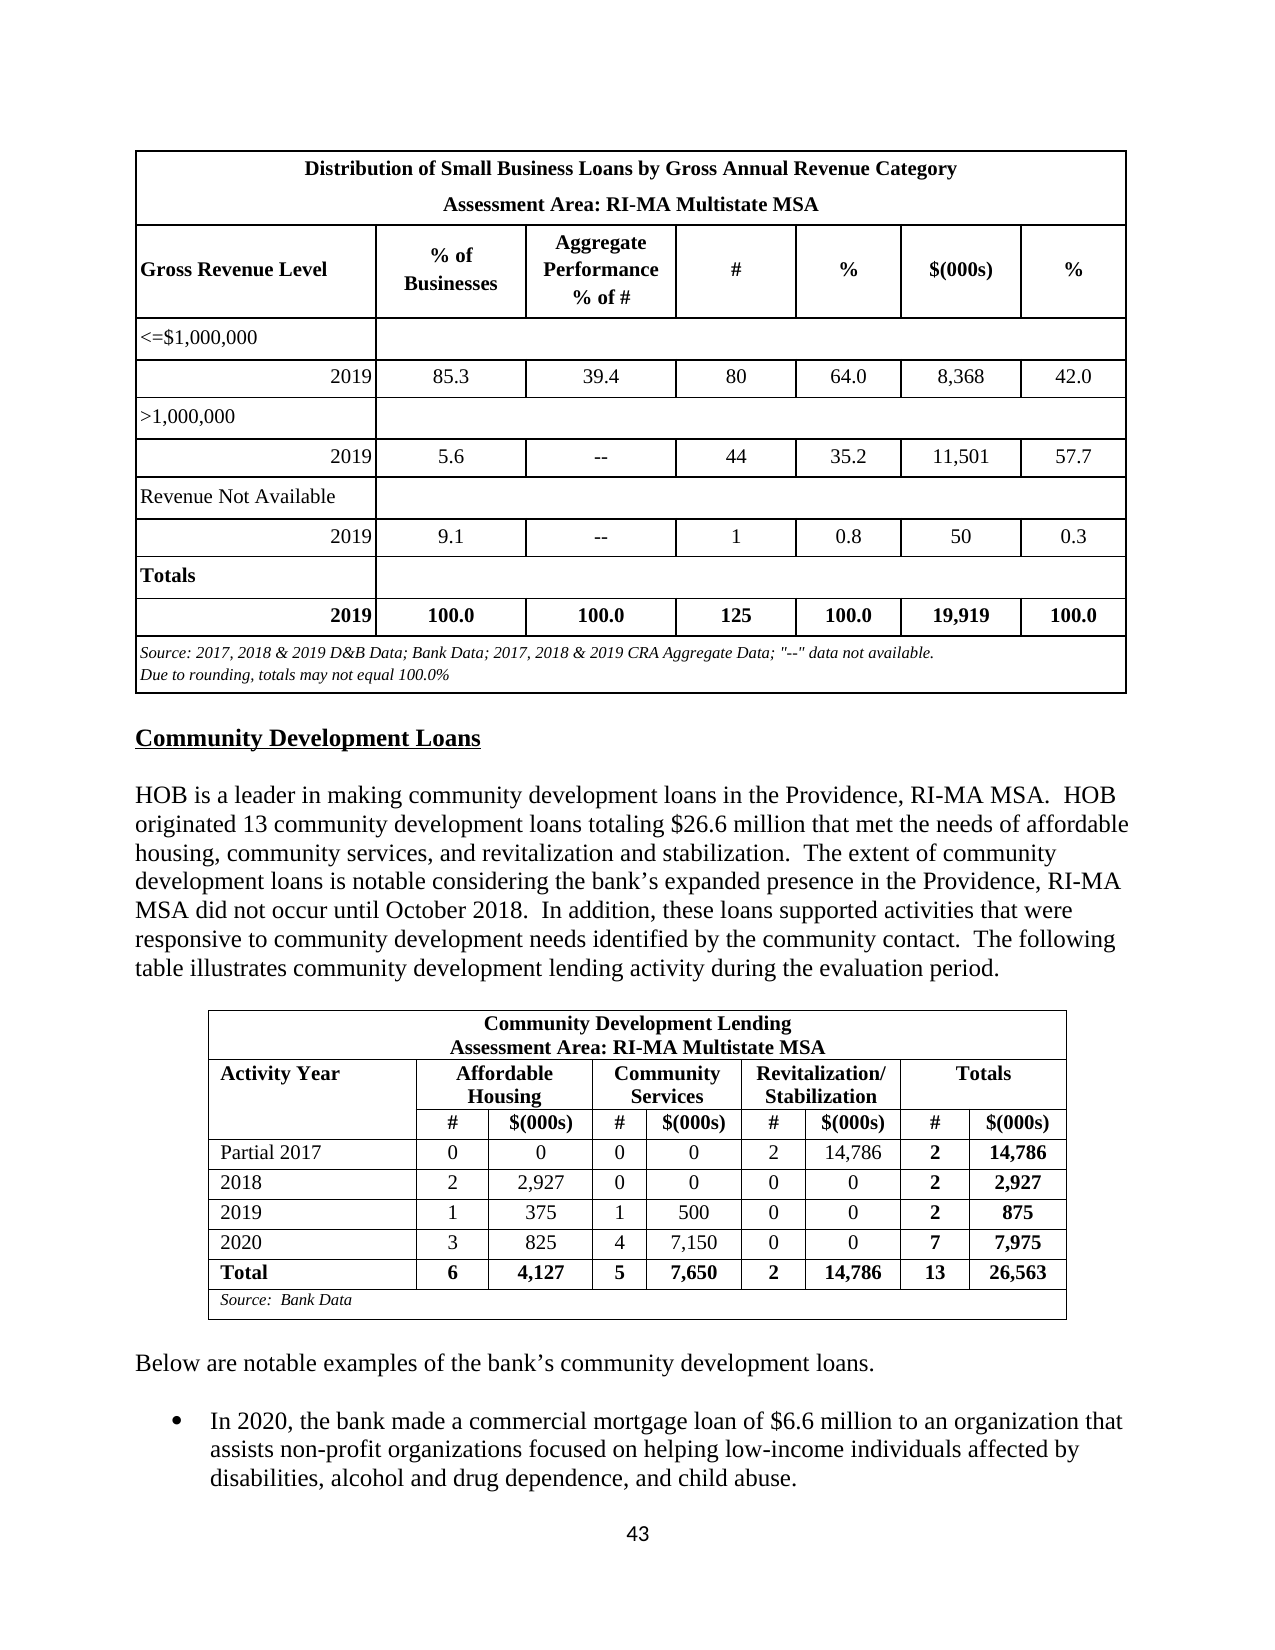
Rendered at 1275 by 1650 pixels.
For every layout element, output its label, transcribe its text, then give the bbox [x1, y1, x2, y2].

table_cell 2 [417, 1170, 488, 1198]
table_cell $(000s) [806, 1110, 900, 1138]
table_cell [377, 557, 1125, 597]
table_cell >1,000,000 [137, 398, 375, 438]
table_cell 100.0 [527, 599, 675, 635]
table_cell [377, 398, 1125, 438]
table_cell 0 [806, 1230, 900, 1258]
table_cell 14,786 [970, 1140, 1066, 1168]
table_cell 8,368 [902, 361, 1020, 396]
table_cell Affordable Housing [417, 1060, 592, 1108]
table_cell 0 [742, 1230, 805, 1258]
table_cell 4,127 [489, 1260, 592, 1288]
table_cell Total [209, 1260, 416, 1288]
table_cell 0 [806, 1170, 900, 1198]
table_header Community Development Lending Assessment Area: RI-MA Multistate MSA [209, 1011, 1066, 1059]
table_cell 0 [647, 1170, 741, 1198]
table_cell 0 [489, 1140, 592, 1168]
table_cell 1 [677, 520, 795, 556]
table_cell 100.0 [377, 599, 525, 635]
table_cell 2 [742, 1260, 805, 1288]
table_cell 35.2 [797, 440, 900, 476]
table_cell 57.7 [1022, 440, 1125, 476]
table_cell # [417, 1110, 488, 1138]
table_cell # [593, 1110, 646, 1138]
table_cell 1 [593, 1200, 646, 1228]
table_cell # [742, 1110, 805, 1138]
table_cell 80 [677, 361, 795, 396]
table_cell 19,919 [902, 599, 1020, 635]
table_cell $(000s) [902, 226, 1020, 317]
table_cell 0 [742, 1170, 805, 1198]
table_cell 7,150 [647, 1230, 741, 1258]
table_cell 100.0 [1022, 599, 1125, 635]
table_cell 2019 [209, 1200, 416, 1228]
table_cell 2,927 [970, 1170, 1066, 1198]
table_cell 2 [901, 1200, 969, 1228]
table_cell [377, 319, 1125, 359]
table_cell 5.6 [377, 440, 525, 476]
table_cell 39.4 [527, 361, 675, 396]
table_cell 14,786 [806, 1260, 900, 1288]
table_cell Assessment Area: RI-MA Multistate MSA [137, 188, 1125, 224]
table_cell 2018 [209, 1170, 416, 1198]
table_cell 6 [417, 1260, 488, 1288]
table_cell [377, 478, 1125, 518]
table_cell -- [527, 520, 675, 556]
table_cell 500 [647, 1200, 741, 1228]
table_cell 2 [901, 1140, 969, 1168]
table_cell $(000s) [647, 1110, 741, 1138]
table_cell 0.3 [1022, 520, 1125, 556]
table_cell 1 [417, 1200, 488, 1228]
table_cell 2019 [137, 440, 375, 476]
table_cell 375 [489, 1200, 592, 1228]
table_cell 7,975 [970, 1230, 1066, 1258]
table_cell 14,786 [806, 1140, 900, 1168]
table_cell 2019 [137, 520, 375, 556]
table_cell Totals [137, 557, 375, 597]
table_cell % [797, 226, 900, 317]
table_cell 875 [970, 1200, 1066, 1228]
text Below are notable examples of the bank’s community development loans. [135, 1348, 1140, 1377]
table_cell 0 [806, 1200, 900, 1228]
table_cell 7 [901, 1230, 969, 1258]
table_cell 9.1 [377, 520, 525, 556]
table_cell 2 [742, 1140, 805, 1168]
table_cell % of Businesses [377, 226, 525, 317]
table_cell 2 [901, 1170, 969, 1198]
table_cell 100.0 [797, 599, 900, 635]
table_cell Gross Revenue Level [137, 226, 375, 317]
table_cell 2,927 [489, 1170, 592, 1198]
table_cell 85.3 [377, 361, 525, 396]
table_cell 3 [417, 1230, 488, 1258]
table_cell 0 [593, 1140, 646, 1168]
table_cell # [901, 1110, 969, 1138]
table_cell 7,650 [647, 1260, 741, 1288]
table_cell 11,501 [902, 440, 1020, 476]
table_cell 0 [593, 1170, 646, 1198]
table_cell 5 [593, 1260, 646, 1288]
table_cell -- [527, 440, 675, 476]
table_cell 13 [901, 1260, 969, 1288]
table_cell <=$1,000,000 [137, 319, 375, 359]
table_cell 64.0 [797, 361, 900, 396]
table_cell Partial 2017 [209, 1140, 416, 1168]
table_cell 0 [647, 1140, 741, 1168]
table_cell 2019 [137, 361, 375, 396]
table_cell Source: 2017, 2018 & 2019 D&B Data; Bank Data; 2017, 2018 & 2019 CRA Aggregate Data; "--" data not available. Due to rounding, totals may not equal 100.0% [137, 637, 1125, 692]
table_cell Totals [901, 1060, 1066, 1108]
table_cell 50 [902, 520, 1020, 556]
text HOB is a leader in making community development loans in the Providence, RI-MA MSA. HOB originated 13 community development loans totaling $26.6 million that met the needs of affordable housing, community services, and revitalization and stabilization. The extent of community development loans is notable considering the bank’s expanded presence in the Providence, RI-MA MSA did not occur until October 2018. In addition, these loans supported activities that were responsive to community development needs identified by the community contact. The following table illustrates community development lending activity during the evaluation period. [135, 780, 1140, 981]
table_cell Source: Bank Data [209, 1290, 1066, 1318]
table_cell 825 [489, 1230, 592, 1258]
list In 2020, the bank made a commercial mortgage loan of $6.6 million to an organization that assists non-profit organizations focused on helping low-income individuals affected by disabilities, alcohol and drug dependence, and child abuse. [172, 1406, 1140, 1492]
table_cell % [1022, 226, 1125, 317]
table_cell Aggregate Performance % of # [527, 226, 675, 317]
table_cell # [677, 226, 795, 317]
table_cell 26,563 [970, 1260, 1066, 1288]
table_cell 44 [677, 440, 795, 476]
table_cell Community Services [593, 1060, 741, 1108]
table_cell Activity Year [209, 1060, 416, 1138]
table_cell $(000s) [970, 1110, 1066, 1138]
table_cell 0 [417, 1140, 488, 1168]
table_cell 0 [742, 1200, 805, 1228]
table_header Distribution of Small Business Loans by Gross Annual Revenue Category [137, 152, 1125, 188]
table_cell 125 [677, 599, 795, 635]
table_cell Revenue Not Available [137, 478, 375, 518]
table_cell 2020 [209, 1230, 416, 1258]
table_cell 2019 [137, 599, 375, 635]
table_cell 4 [593, 1230, 646, 1258]
table_cell 0.8 [797, 520, 900, 556]
table_cell 42.0 [1022, 361, 1125, 396]
table_cell $(000s) [489, 1110, 592, 1138]
table_cell Revitalization/ Stabilization [742, 1060, 900, 1108]
text Community Development Loans [135, 723, 1140, 751]
